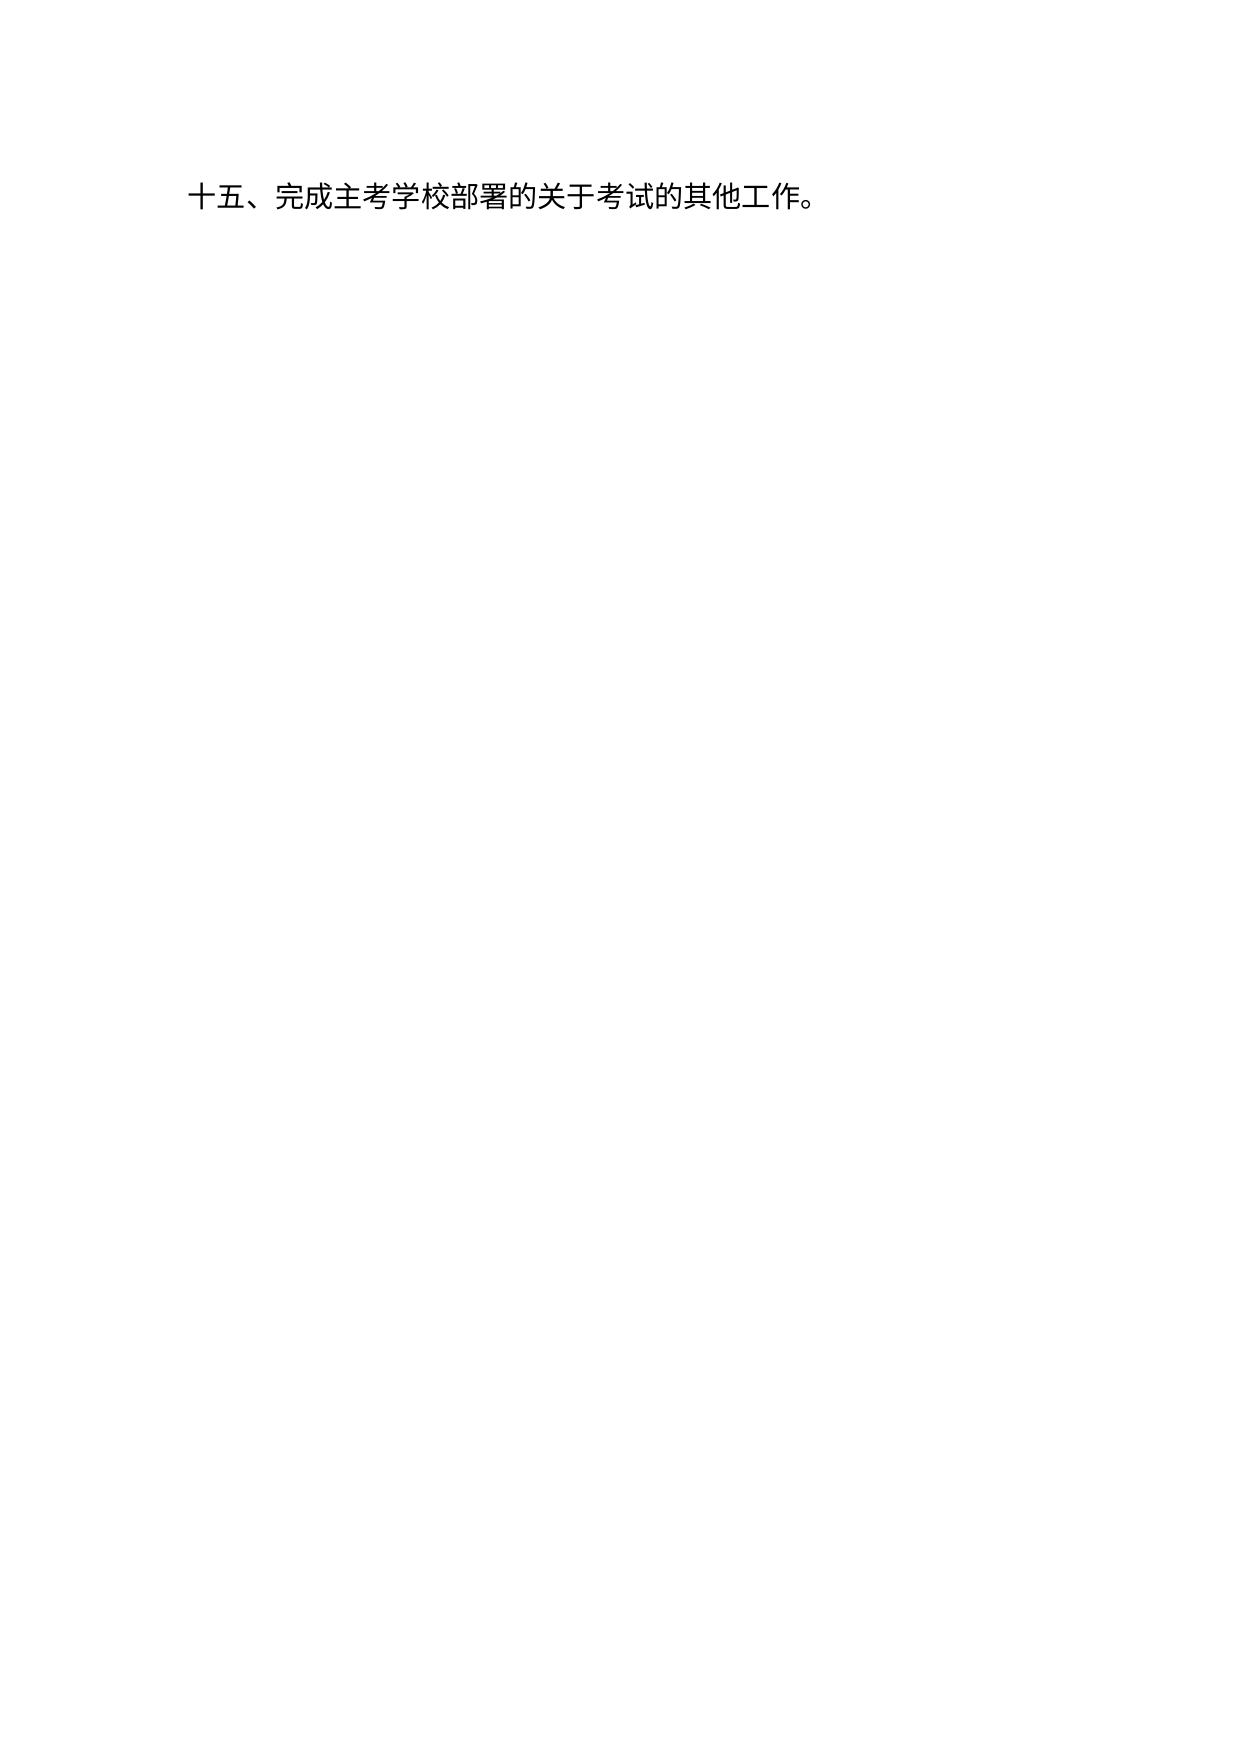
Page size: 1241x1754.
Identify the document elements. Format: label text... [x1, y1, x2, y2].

text 十五、完成主考学校部署的关于考试的其他工作。 [187, 162, 1053, 227]
